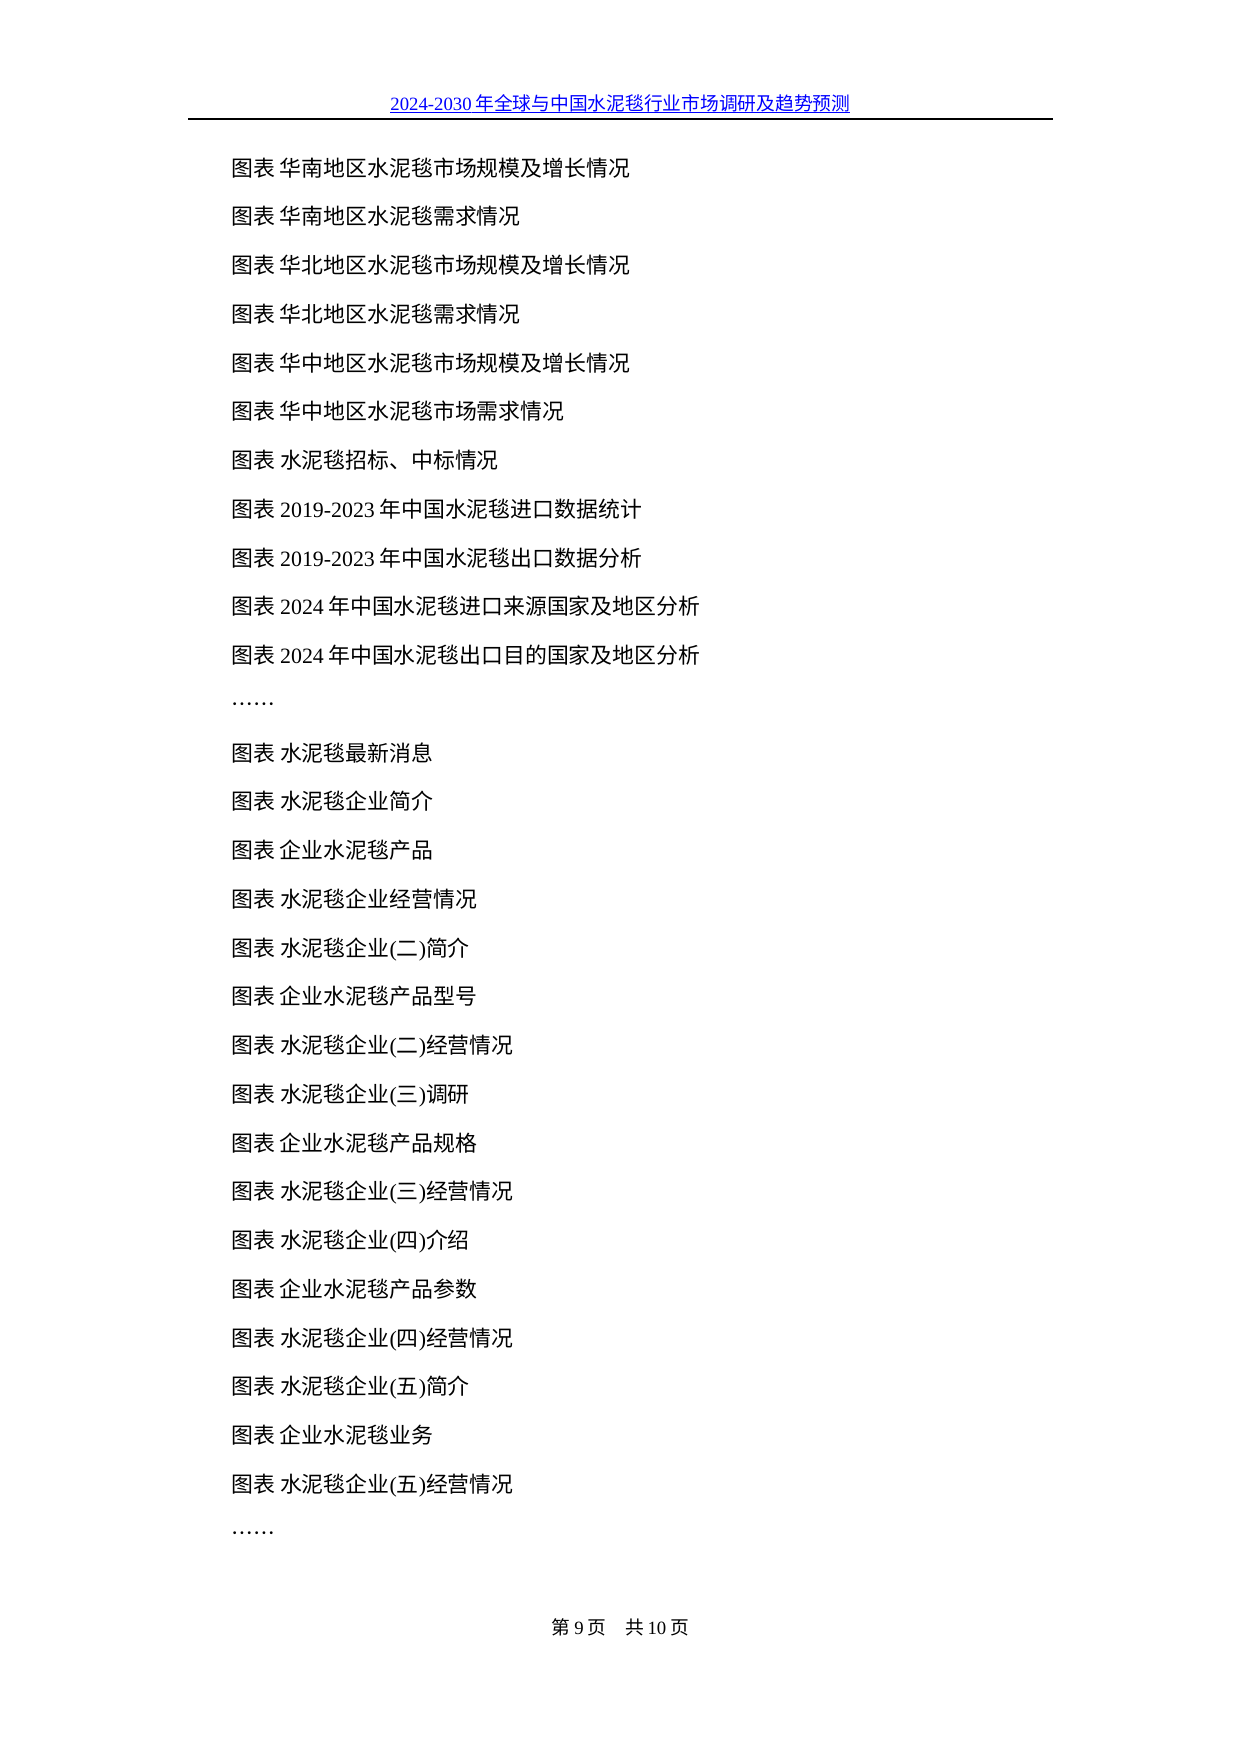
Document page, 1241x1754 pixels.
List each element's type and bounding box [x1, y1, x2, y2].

text [187, 150, 1053, 1548]
